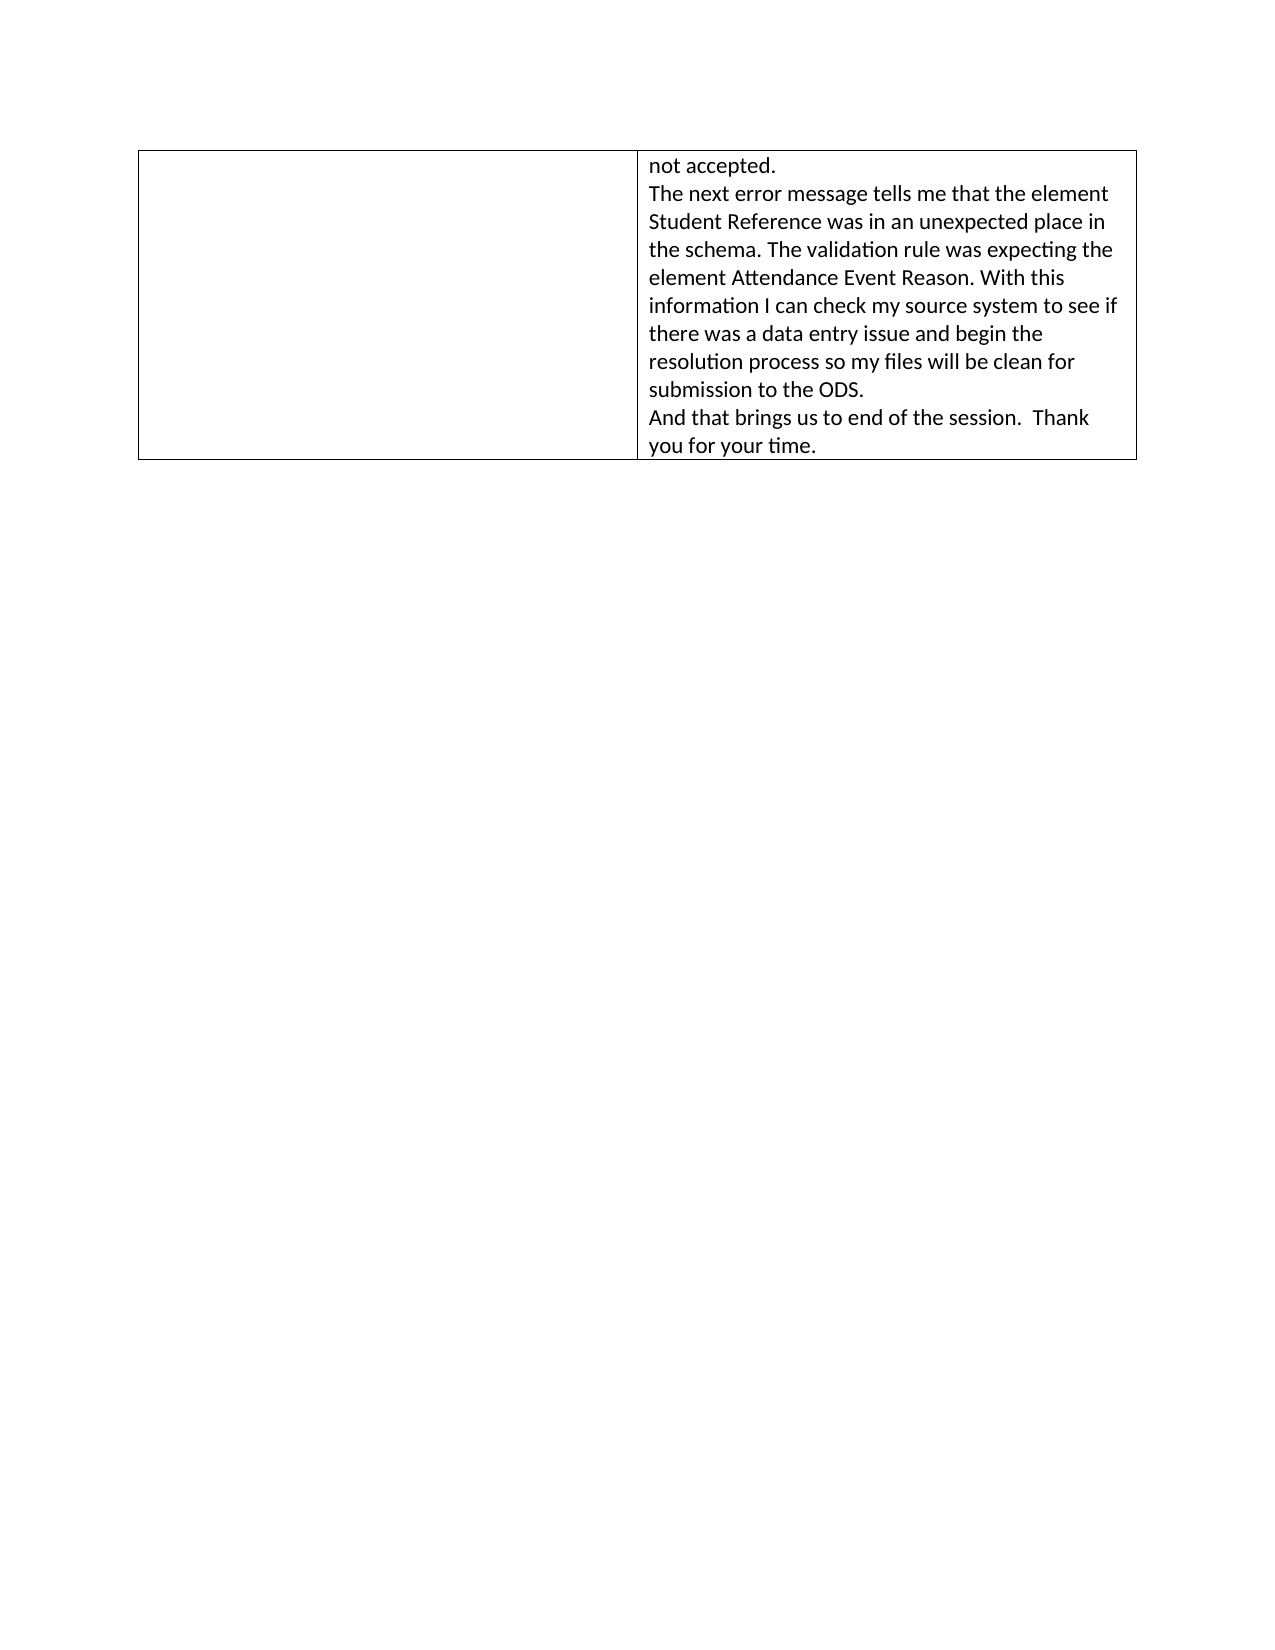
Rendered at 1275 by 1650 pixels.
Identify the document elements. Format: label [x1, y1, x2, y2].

table_cell [139, 151, 637, 459]
table_cell [638, 151, 1136, 459]
